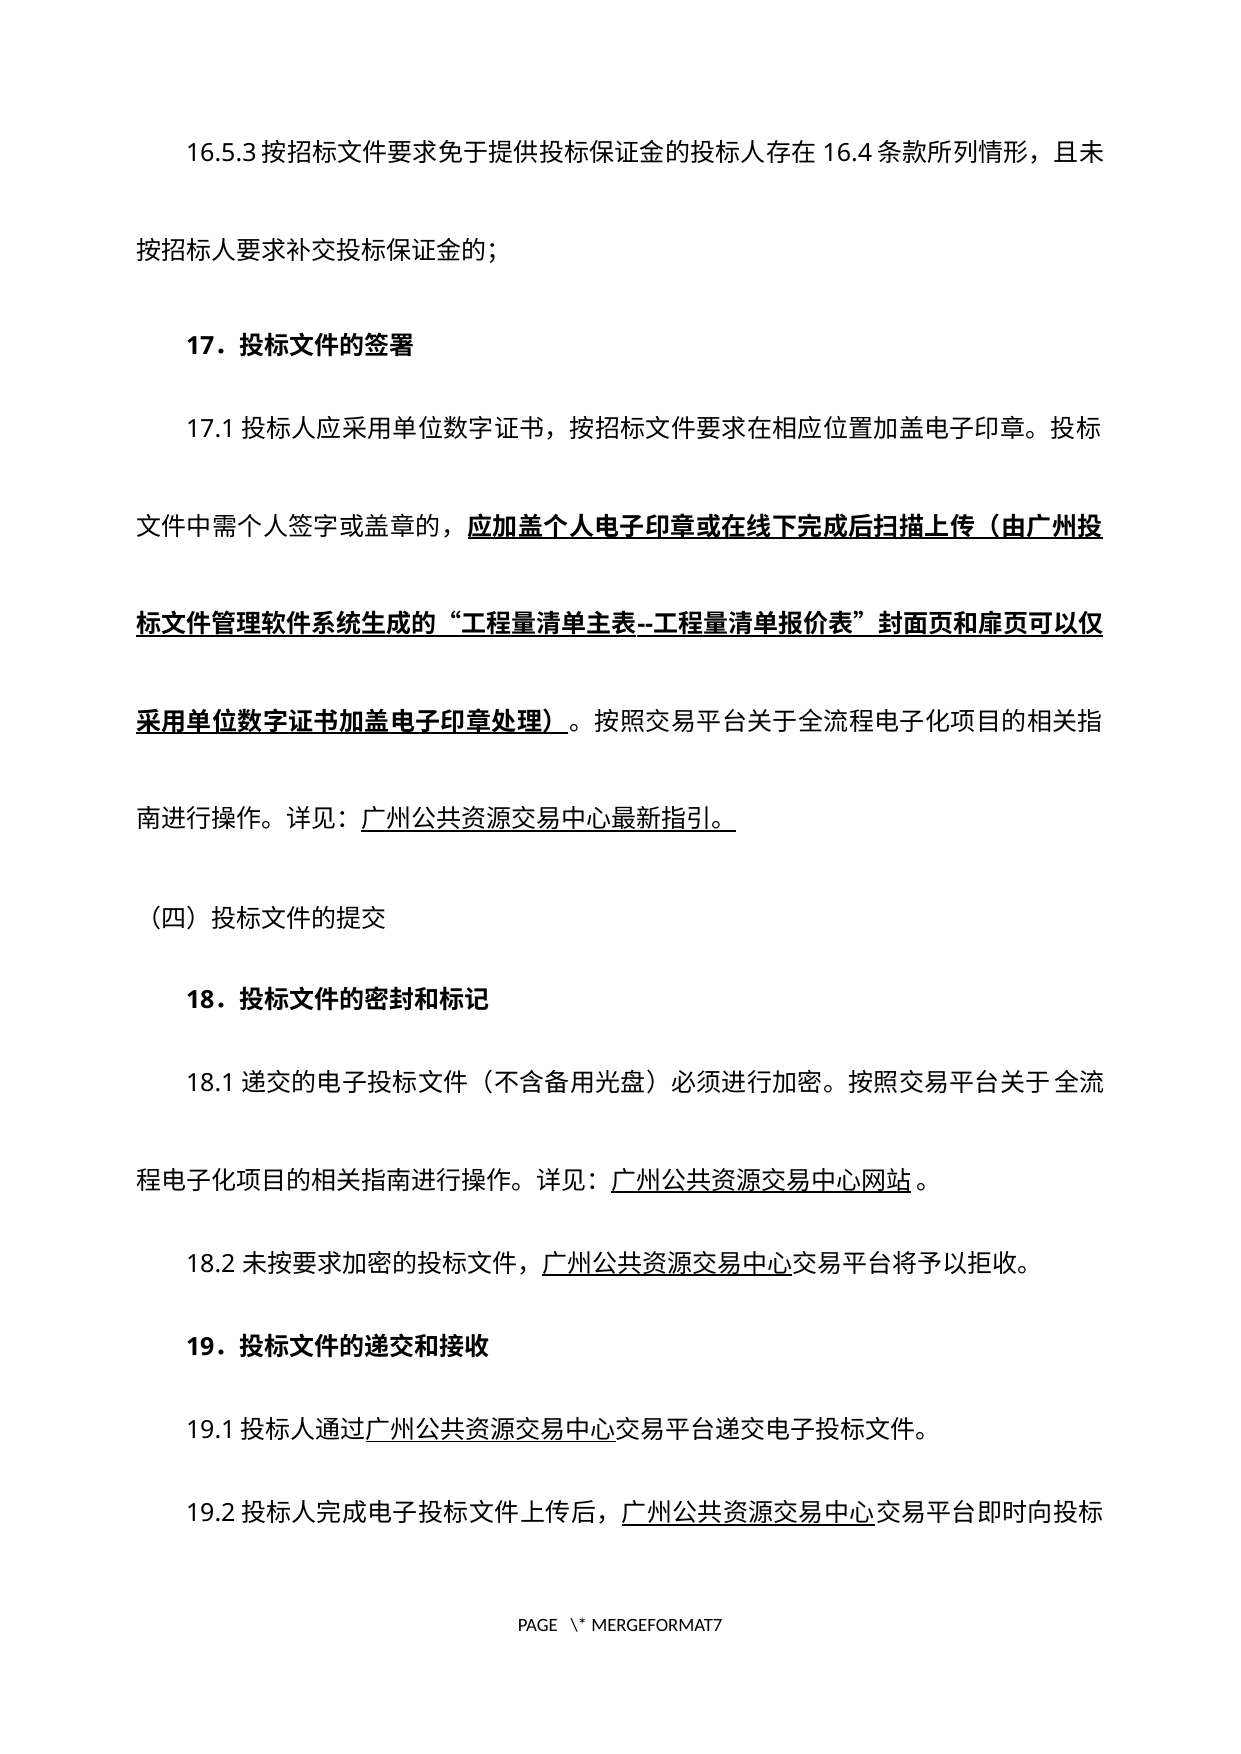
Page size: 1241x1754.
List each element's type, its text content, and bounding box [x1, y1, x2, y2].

text 18.2 未按要求加密的投标文件，广州公共资源交易中心交易平台将予以拒收。 [136, 1229, 1104, 1294]
text 19.1投标人通过广州公共资源交易中心交易平台递交电子投标文件。 [136, 1395, 1104, 1460]
text 19．投标文件的递交和接收 [136, 1312, 1104, 1377]
text 17．投标文件的签署 [136, 311, 1104, 376]
text 17.1投标人应采用单位数字证书，按招标文件要求在相应位置加盖电子印章。投标文件中需个人签字或盖章的，应加盖个人电子印章或在线下完成后扫描上传（由广州投标文件管理软件系统生成的“工程量清单主表--工程量清单报价表”封面页和扉页可以仅采用单位数字证书加盖电子印章处理）。按照交易平台关于全流程电子化项目的相关指南进行操作。详见：广州公共资源交易中心最新指引。 [136, 394, 1104, 849]
text 18．投标文件的密封和标记 [136, 965, 1104, 1030]
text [136, 1478, 1104, 1543]
text 16.5.3按招标文件要求免于提供投标保证金的投标人存在16.4条款所列情形，且未按招标人要求补交投标保证金的； [136, 118, 1104, 281]
text 18.1递交的电子投标文件（不含备用光盘）必须进行加密。按照交易平台关于全流程电子化项目的相关指南进行操作。详见：广州公共资源交易中心网站 。 [136, 1048, 1104, 1211]
subtitle （四）投标文件的提交 [136, 884, 1104, 949]
